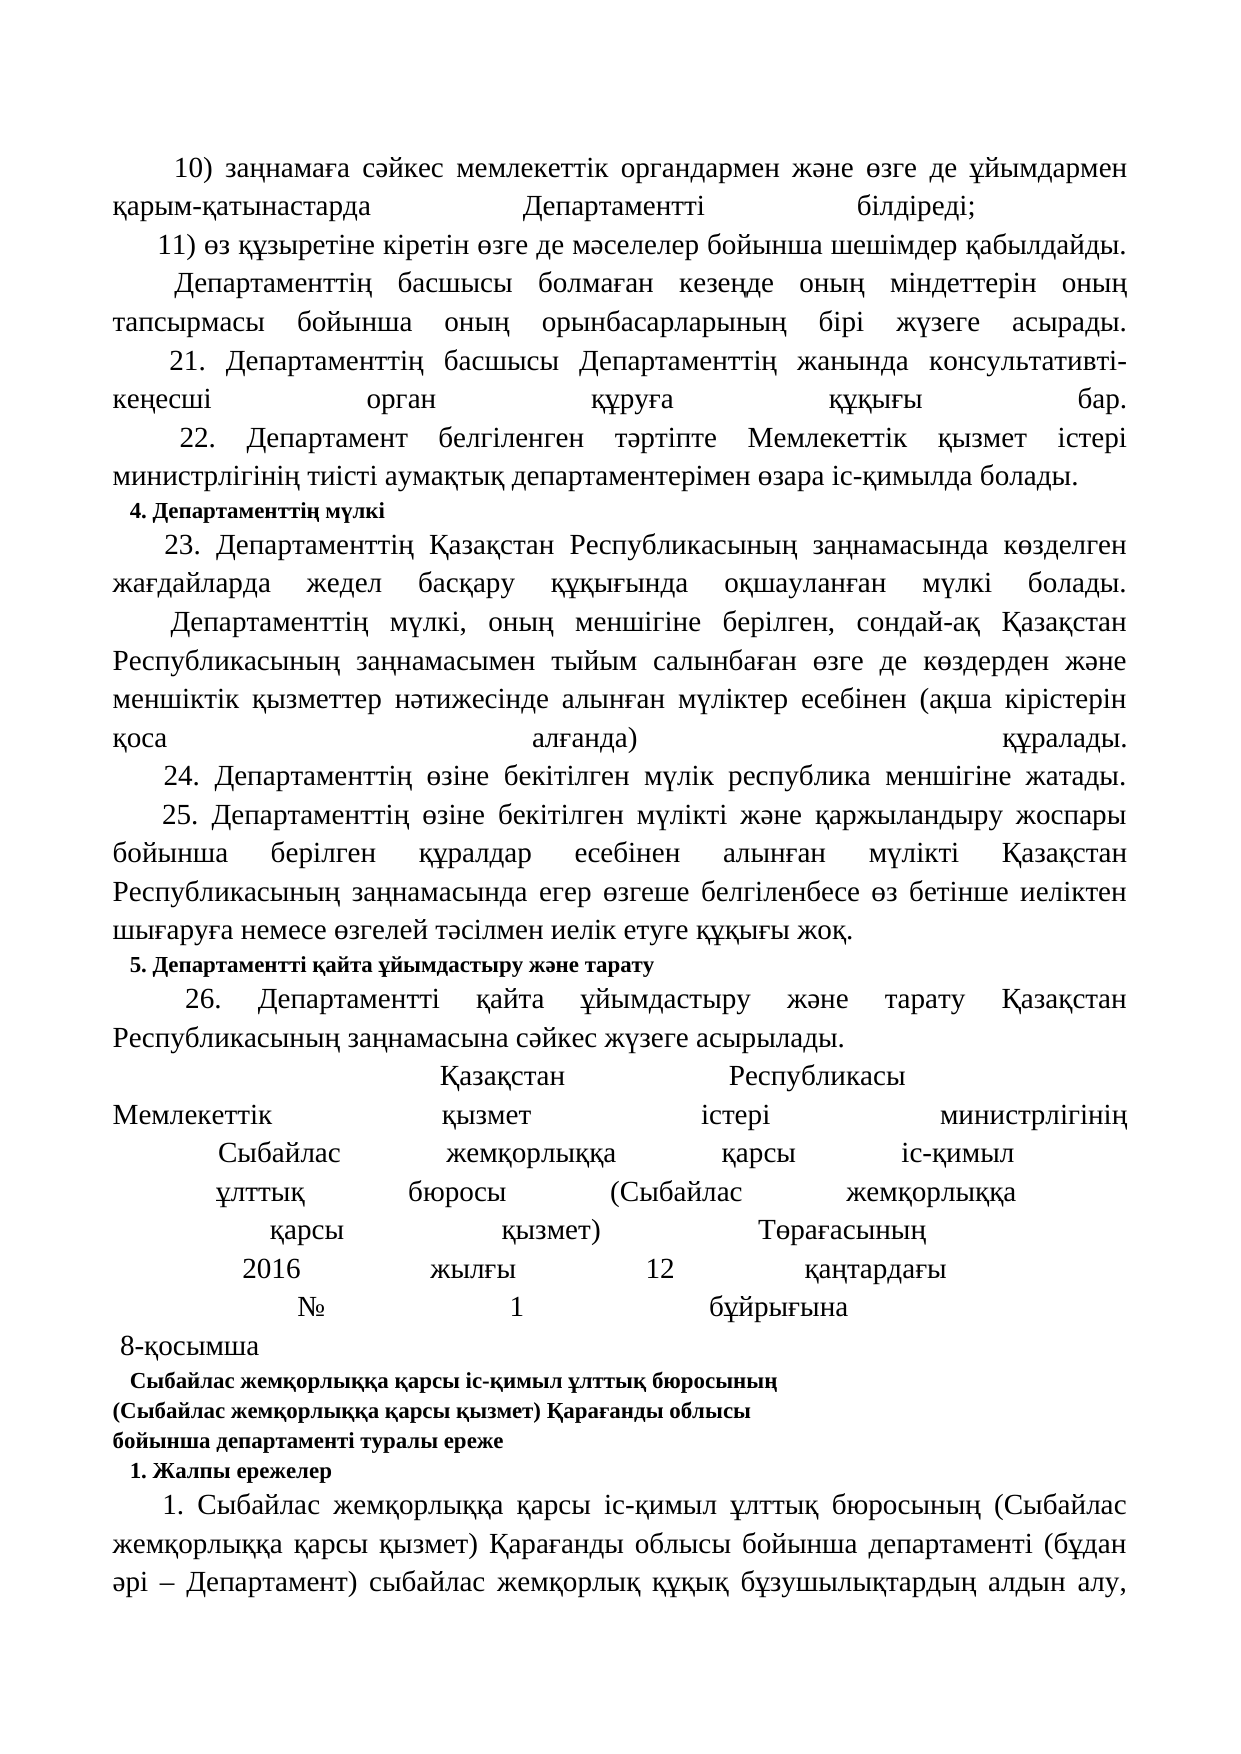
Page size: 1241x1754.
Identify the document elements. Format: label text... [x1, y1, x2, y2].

text 26. Департаментті қайта ұйымдастыру және тарату Қазақстан Республикасының заңнамасына сәйкес жүзеге асырылады. [112, 981, 1128, 1053]
text 1. Жалпы ережелер [112, 1457, 1128, 1484]
text Сыбайлас жемқорлыққа қарсы іс-қимыл ұлттық бюросының (Сыбайлас жемқорлыққа қарсы қызмет) Қарағанды облысы бойынша департаменті туралы ереже [112, 1367, 1128, 1453]
text 4. Департаменттің мүлкі [112, 497, 1128, 523]
text Қазақстан Республикасы Мемлекеттік қызмет істері министрлігінің Сыбайлас жемқорлыққа қарсы іс-қимыл ұлттық бюросы (Сыбайлас жемқорлыққа қарсы қызмет) Төрағасының 2016 жылғы 12 қаңтардағы № 1 бұйрығына 8-қосымша [112, 1058, 1128, 1362]
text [112, 1487, 1128, 1598]
text 23. Департаменттің Қазақстан Республикасының заңнамасында көзделген жағдайларда жедел басқару құқығында оқшауланған мүлкі болады. Департаменттің мүлкі, оның меншігіне берілген, сондай-ақ Қазақстан Республикасының заңнамасымен тыйым салынбаған өзге де көздерден және меншіктік қызметтер нәтижесінде алынған мүліктер есебінен (ақша кірістерін қоса алғанда) құралады. 24. Департаменттің өзіне бекітілген мүлік республика меншігіне жатады. 25. Департаменттің өзіне бекітілген мүлікті және қаржыландыру жоспары бойынша берілген құралдар есебінен алынған мүлікті Қазақстан Республикасының заңнамасында егер өзгеше белгіленбесе өз бетінше иеліктен шығаруға немесе өзгелей тәсілмен иелік етуге құқығы жоқ. [112, 527, 1128, 946]
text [112, 150, 1128, 492]
text 5. Департаментті қайта ұйымдастыру және тарату [112, 951, 1128, 977]
